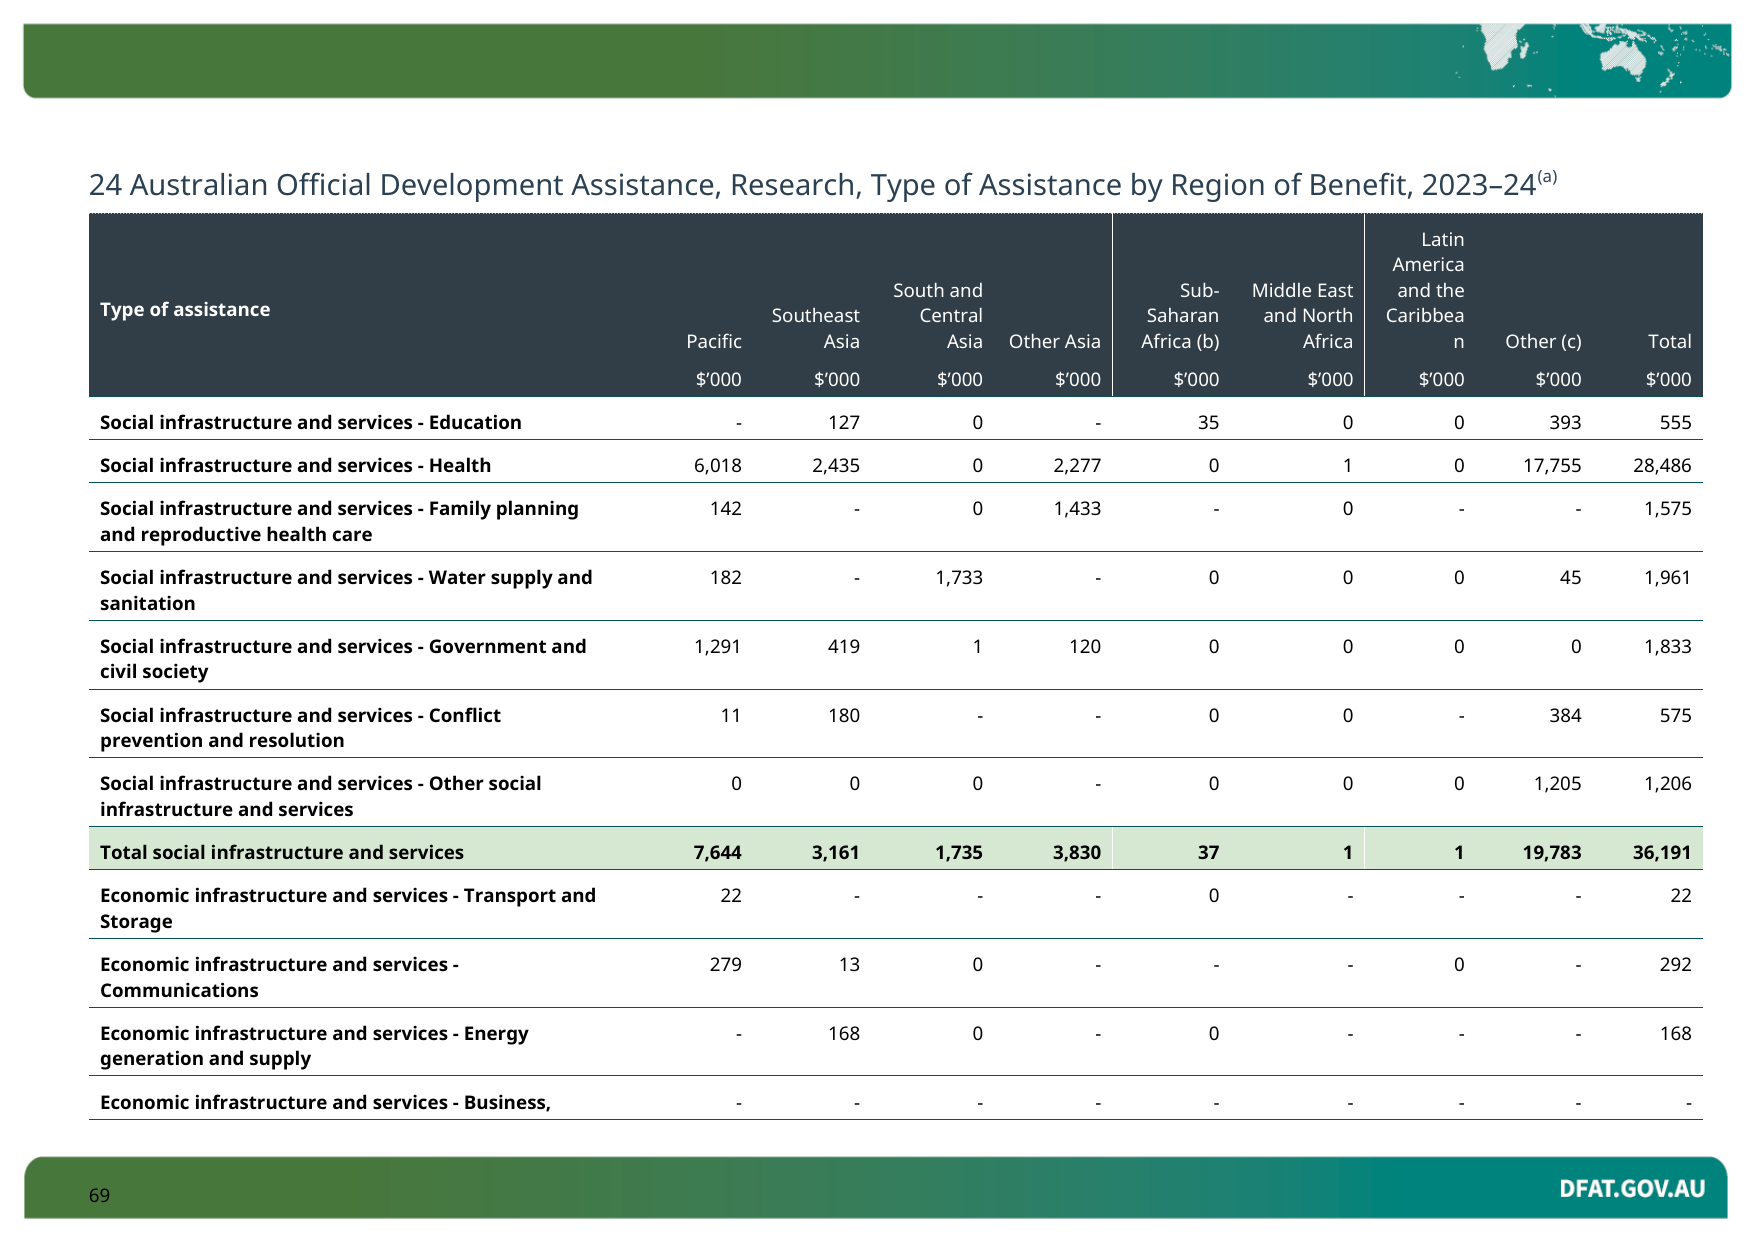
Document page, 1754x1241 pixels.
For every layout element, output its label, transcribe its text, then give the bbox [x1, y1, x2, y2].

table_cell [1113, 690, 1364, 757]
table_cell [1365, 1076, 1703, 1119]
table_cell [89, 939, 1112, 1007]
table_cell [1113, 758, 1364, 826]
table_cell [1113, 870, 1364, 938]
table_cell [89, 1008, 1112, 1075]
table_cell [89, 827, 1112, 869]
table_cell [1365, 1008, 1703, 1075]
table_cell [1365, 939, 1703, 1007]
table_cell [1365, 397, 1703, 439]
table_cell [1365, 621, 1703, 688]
subtitle 24 Australian Official Development Assistance, Research, Type of Assistance by Region of Benefit, 2023–24(a) [89, 164, 1665, 204]
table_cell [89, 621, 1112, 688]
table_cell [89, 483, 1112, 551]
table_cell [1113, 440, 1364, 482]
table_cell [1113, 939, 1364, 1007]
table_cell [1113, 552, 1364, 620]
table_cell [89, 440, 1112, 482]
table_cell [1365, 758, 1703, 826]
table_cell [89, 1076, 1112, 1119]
picture [10, 18, 1742, 104]
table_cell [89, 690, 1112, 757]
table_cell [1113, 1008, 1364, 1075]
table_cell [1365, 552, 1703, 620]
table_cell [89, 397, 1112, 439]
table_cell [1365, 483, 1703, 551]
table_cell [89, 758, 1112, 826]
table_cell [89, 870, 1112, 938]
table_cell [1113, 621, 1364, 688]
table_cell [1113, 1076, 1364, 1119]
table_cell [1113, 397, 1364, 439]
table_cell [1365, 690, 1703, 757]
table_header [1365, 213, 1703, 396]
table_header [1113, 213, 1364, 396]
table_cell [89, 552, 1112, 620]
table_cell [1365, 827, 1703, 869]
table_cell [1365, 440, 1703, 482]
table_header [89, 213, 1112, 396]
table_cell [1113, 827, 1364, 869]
picture [16, 1149, 1736, 1222]
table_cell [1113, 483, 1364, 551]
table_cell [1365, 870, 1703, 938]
